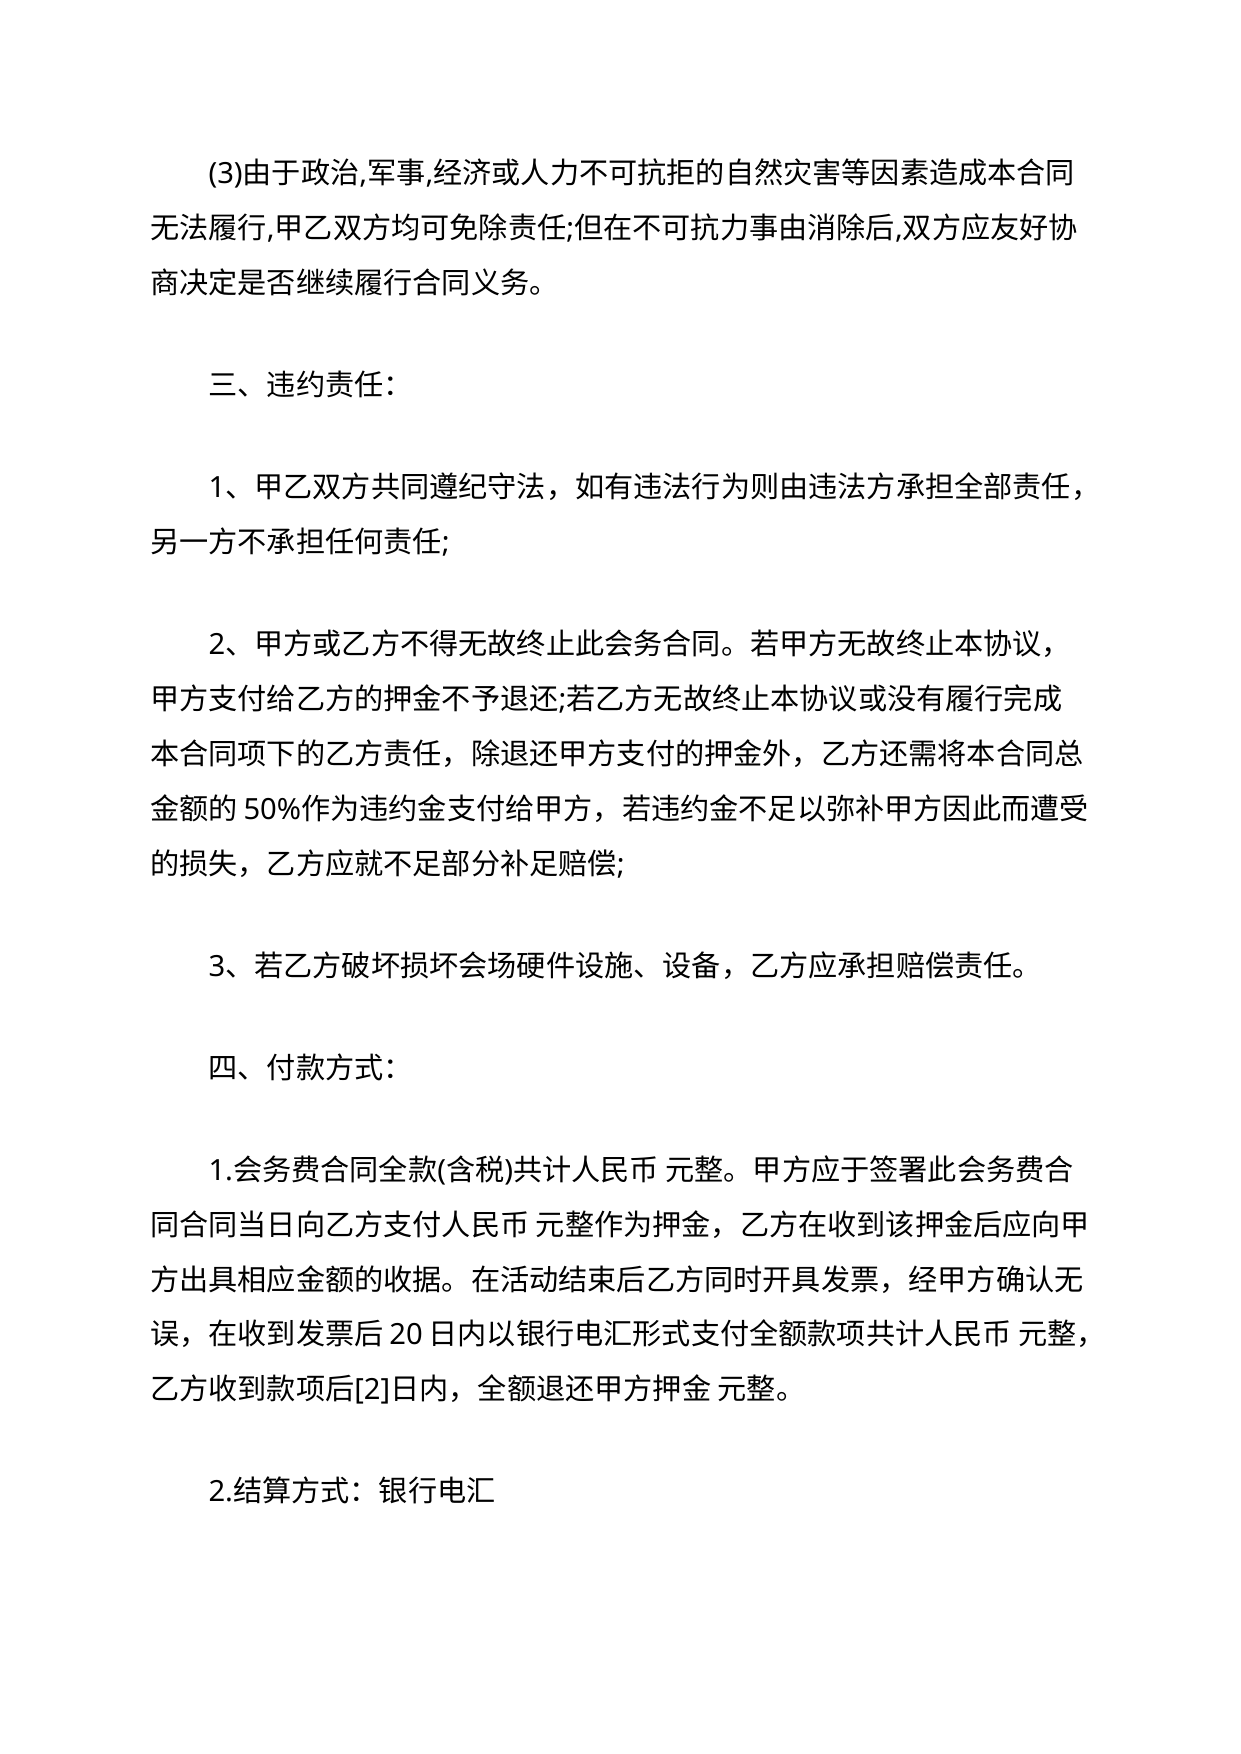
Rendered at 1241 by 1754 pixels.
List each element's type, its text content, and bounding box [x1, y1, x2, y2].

text (3)由于政治,军事,经济或人力不可抗拒的自然灾害等因素造成本合同无法履行,甲乙双方均可免除责任;但在不可抗力事由消除后,双方应友好协商决定是否继续履行合同义务。 [150, 150, 1090, 302]
text 2.结算方式：银行电汇 [150, 1468, 1090, 1510]
text 四、付款方式： [150, 1044, 1090, 1087]
text 1.会务费合同全款(含税)共计人民币 元整。甲方应于签署此会务费合同合同当日向乙方支付人民币 元整作为押金，乙方在收到该押金后应向甲方出具相应金额的收据。在活动结束后乙方同时开具发票，经甲方确认无误，在收到发票后20日内以银行电汇形式支付全额款项共计人民币 元整，乙方收到款项后[2]日内，全额退还甲方押金 元整。 [150, 1146, 1090, 1408]
text 三、违约责任： [150, 362, 1090, 404]
text 2、甲方或乙方不得无故终止此会务合同。若甲方无故终止本协议，甲方支付给乙方的押金不予退还;若乙方无故终止本协议或没有履行完成本合同项下的乙方责任，除退还甲方支付的押金外，乙方还需将本合同总金额的50%作为违约金支付给甲方，若违约金不足以弥补甲方因此而遭受的损失，乙方应就不足部分补足赔偿; [150, 621, 1090, 883]
text 3、若乙方破坏损坏会场硬件设施、设备，乙方应承担赔偿责任。 [150, 942, 1090, 985]
text 1、甲乙双方共同遵纪守法，如有违法行为则由违法方承担全部责任，另一方不承担任何责任; [150, 463, 1090, 561]
